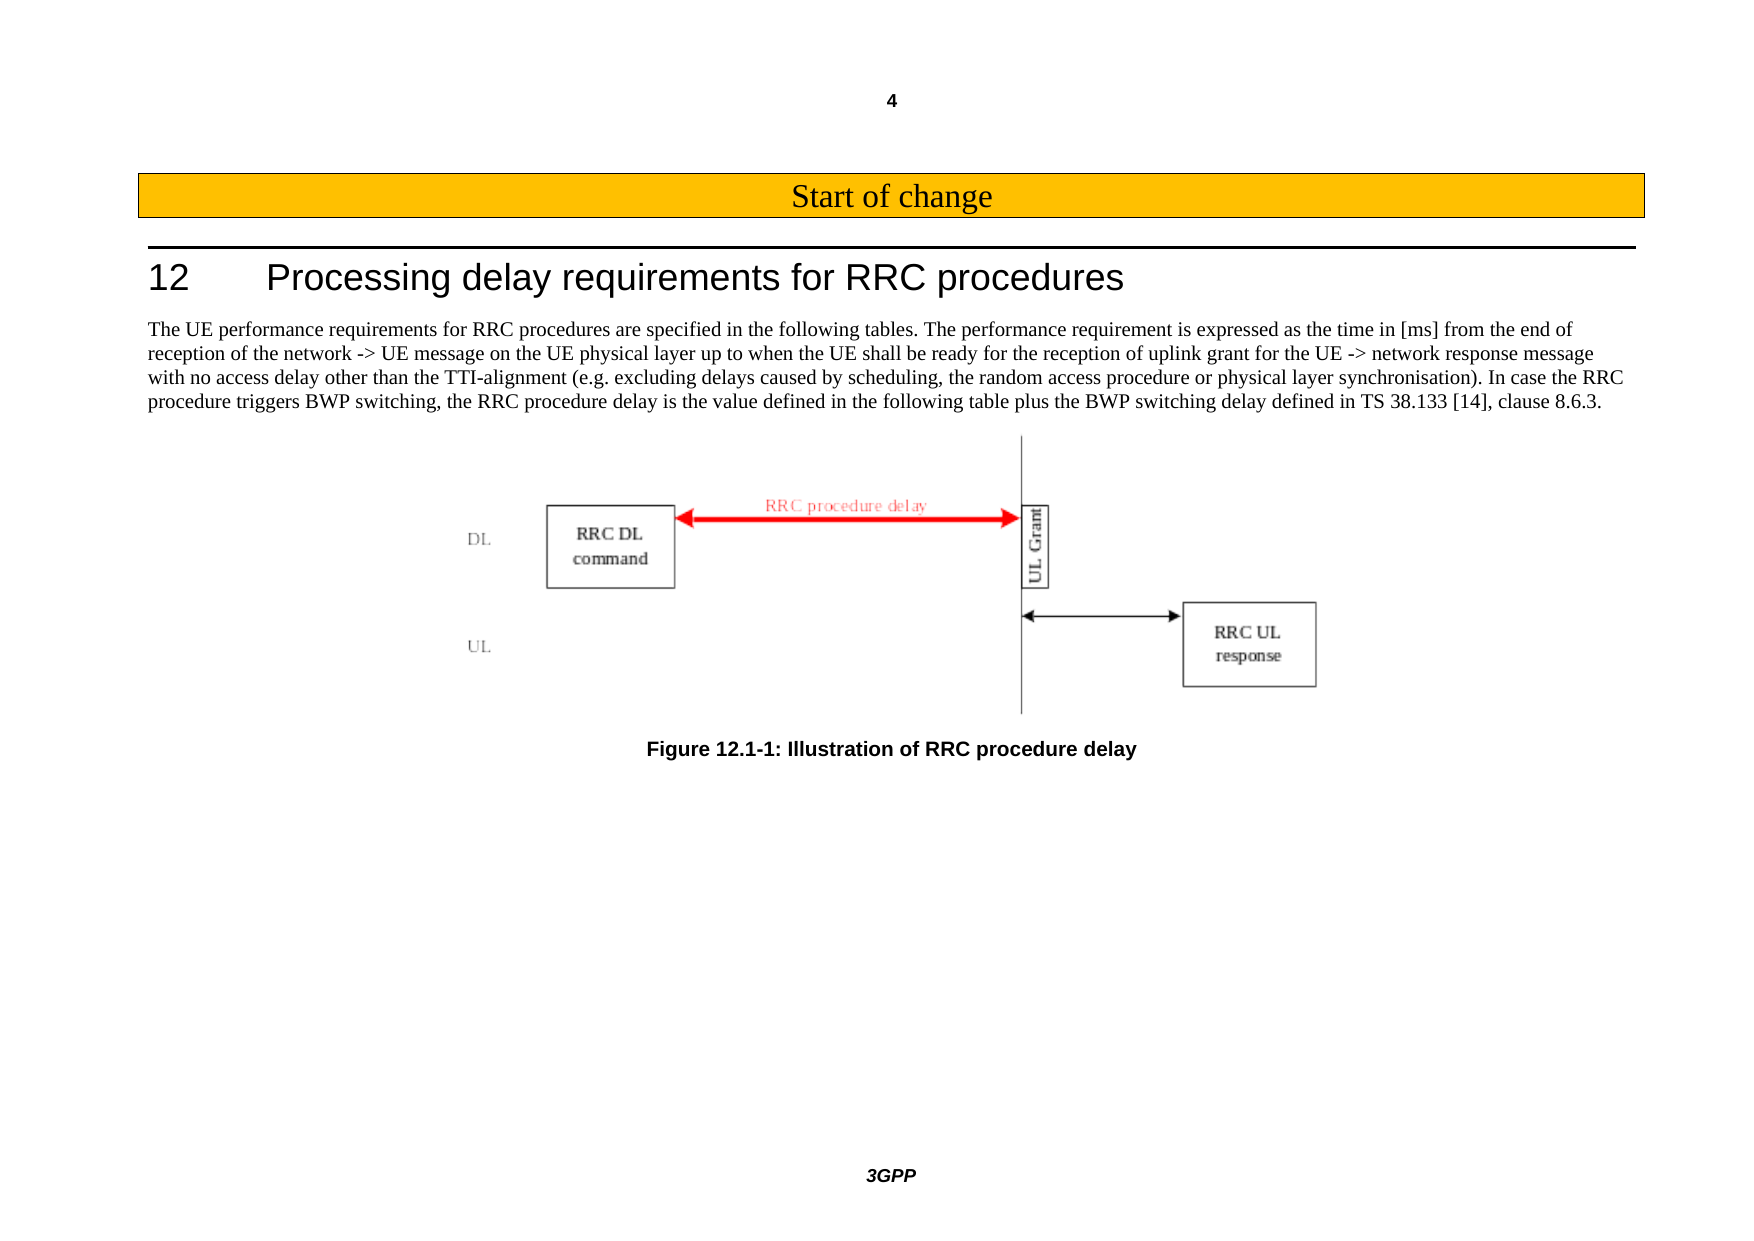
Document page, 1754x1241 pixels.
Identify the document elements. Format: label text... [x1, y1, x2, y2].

text Start of change [139, 174, 1644, 217]
text The UE performance requirements for RRC procedures are specified in the following tables. The performance requirement is expressed as the time in [ms] from the end of reception of the network -> UE message on the UE physical layer up to when the UE shall be ready for the reception of uplink grant for the UE -> network response message with no access delay other than the TTI-alignment (e.g. excluding delays caused by scheduling, the random access procedure or physical layer synchronisation). In case the RRC procedure triggers BWP switching, the RRC procedure delay is the value defined in the following table plus the BWP switching delay defined in TS 38.133 [14], clause 8.6.3. [148, 317, 1636, 413]
text Figure 12.1-1: Illustration of RRC procedure delay [148, 736, 1636, 760]
text 12 Processing delay requirements for RRC procedures [148, 249, 1636, 298]
